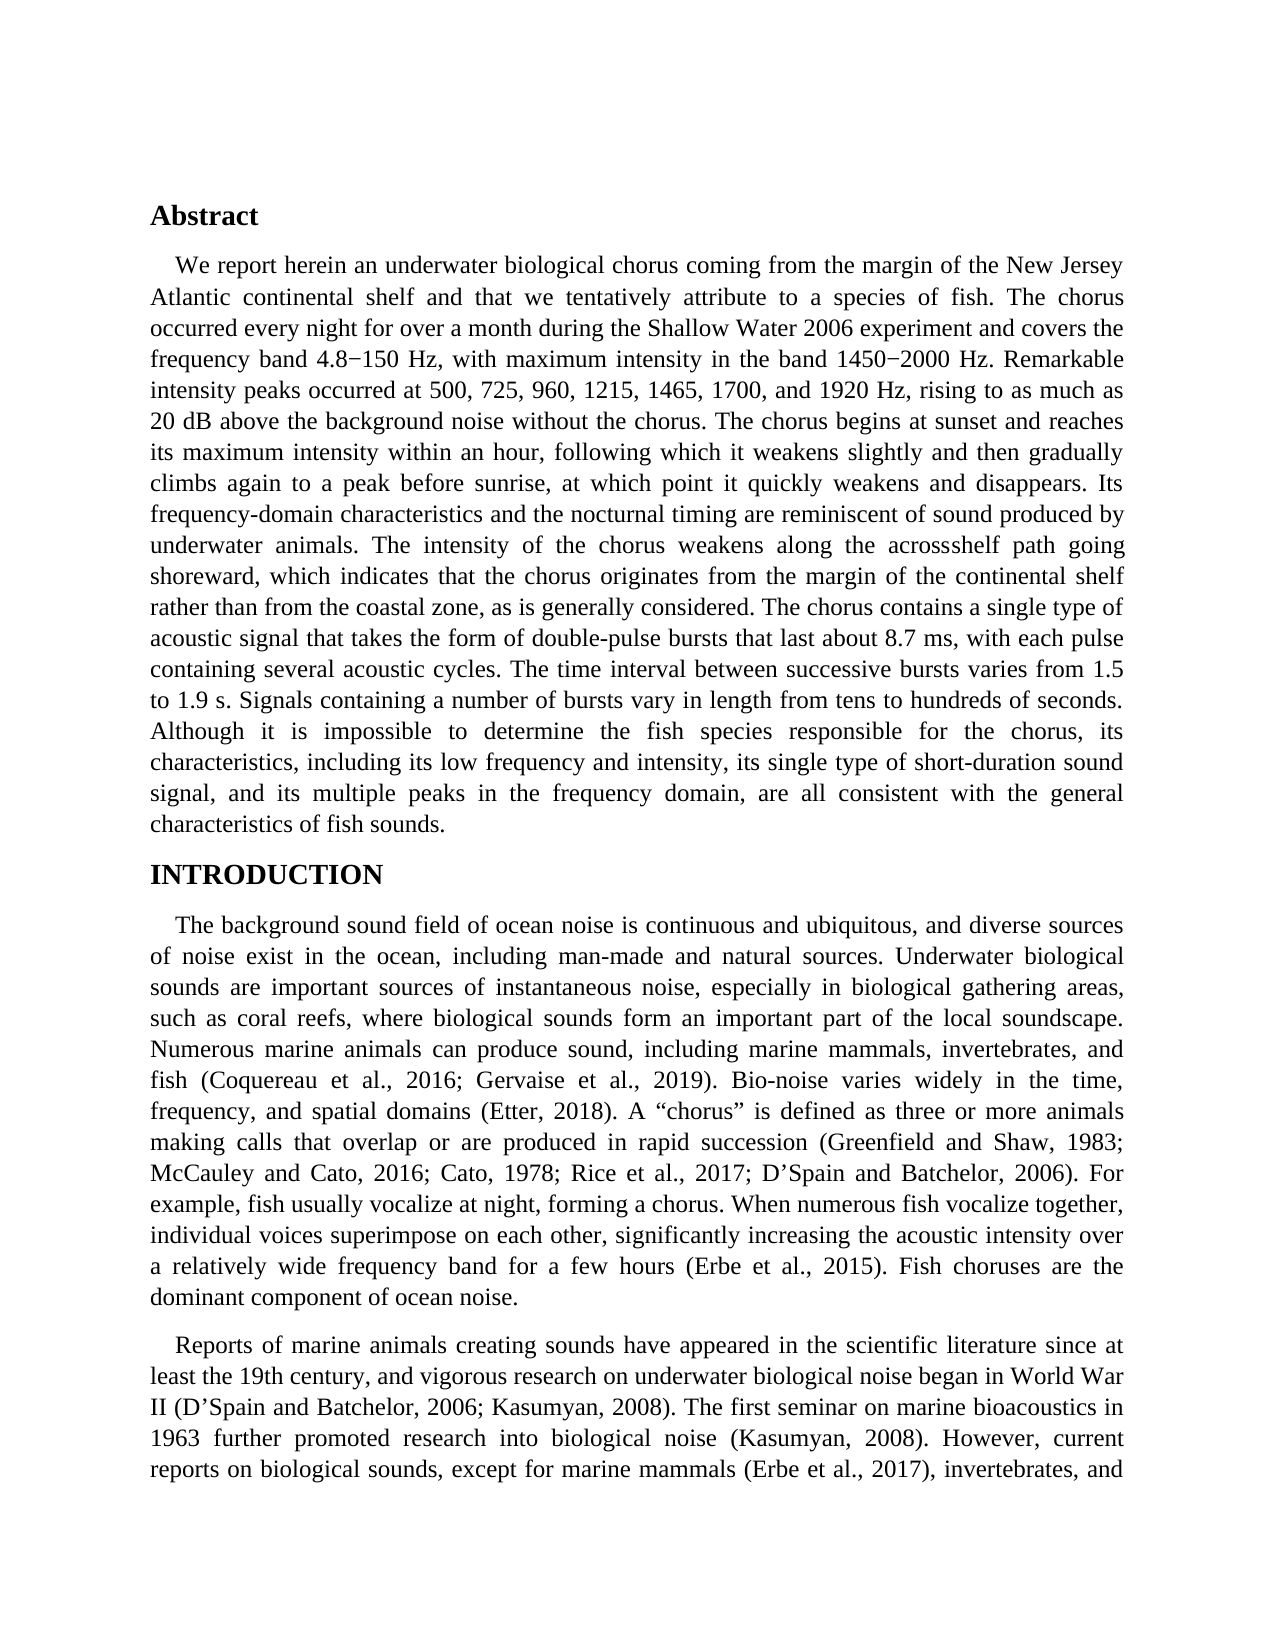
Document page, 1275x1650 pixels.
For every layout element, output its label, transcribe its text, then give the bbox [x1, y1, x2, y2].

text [150, 1330, 1125, 1483]
text . The chorus every night for a month during the experiment he frequency band 150 Hzin the band 14502000 Hz. emarkable peaks at 500, 725, 960, 1215, 1465, 1700 and 1920 Hz the background noise without chorus. The chorus at sunset and reaches within an hourit weakens slightly then gradually before sunrise it quickly weakens and disappears. characteristics are sound produced by underwater animals. The intensity of chorus weakens along across­shelf path going shoreward the chorus originates from the margin of the continental shelf rather than the coastal zone considered. The signal burst about 87 ach pulse contain several cycles. The time interval between ursts 1.5 to 1.9s. ignal from tens to hundreds of seconds. Although it is impossible to determine the , characteristics including low frequency , single type of sound signal, and multiple peaks in the frequency domain are all the general characteristics of fish sounds. [150, 251, 1125, 838]
text INTRODUCTION [150, 857, 1125, 891]
text Abstract [150, 198, 1125, 231]
text cean noise is continuous and ubiquitous oise in the ocean, including man-made and natural sources. nderwater biological sounds are important instantaneous noisespecially in biological gathering areas, such as coral reefs, biological sounds an important part of the local soundscape. marine animals can produce sound, including marine mammals, invertebrates, and fish (Coquereau et al., 2016; Gervaise et al., 2019). Bio-noise in timefrequency and spa (Etter, 2018). three or more animals calls that overlap or produced in rapid succession (Greenfield and Shaw, 1983; McCauley and Cato, 2016; Cato, 1978; Rice et al., 2017; DSpain and Batchelor, 2006). For example, fish usually vocalize at night, forming a chorus. When fish vocalize together, individual voices each other, significant increas a relatively wide frequency band a few hours (Erbe et al., 2015). ish the dominant component of ocean noise. [150, 910, 1125, 1311]
